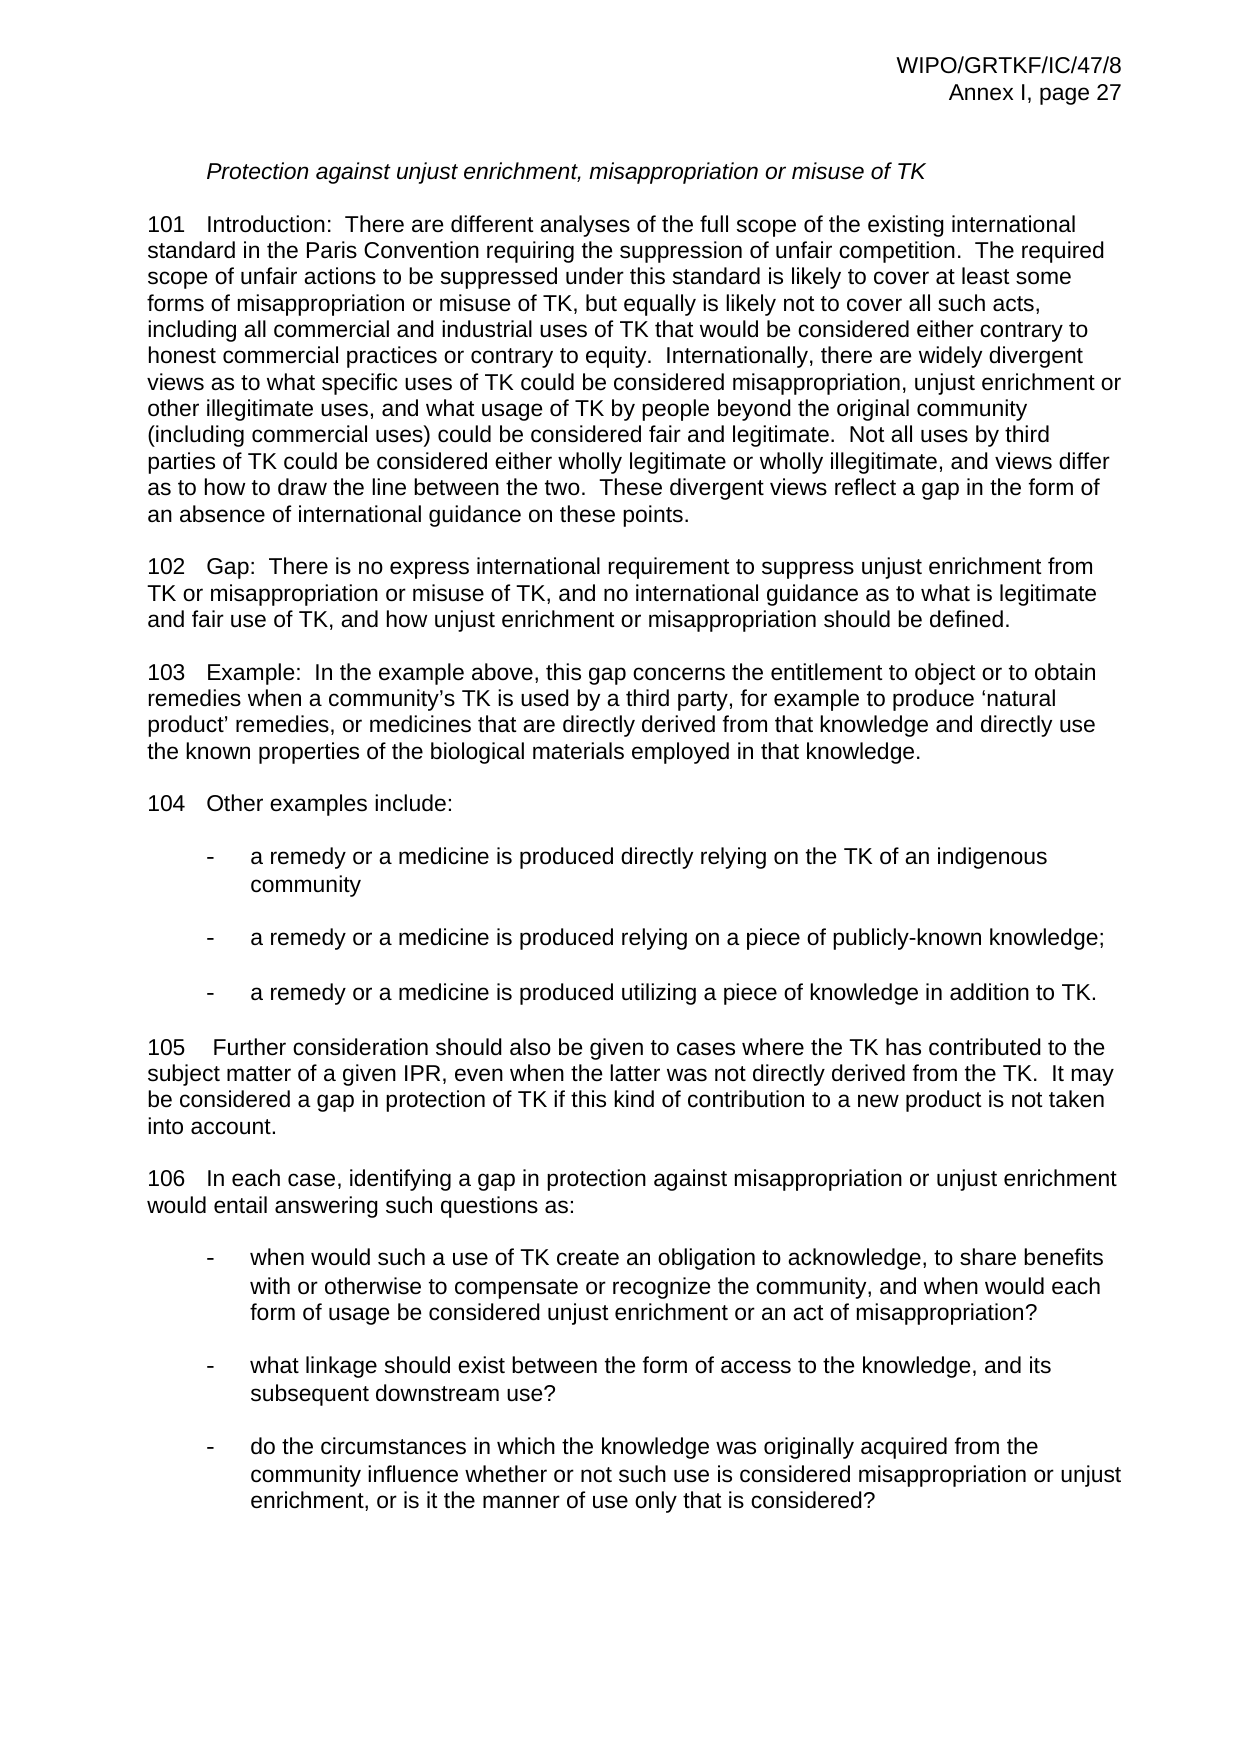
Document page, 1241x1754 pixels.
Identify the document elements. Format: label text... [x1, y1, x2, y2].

list do the circumstances in which the knowledge was originally acquired from the community influence whether or not such use is considered misappropriation or unjust enrichment, or is it the manner of use only that is considered? [203, 1433, 1122, 1514]
text Introduction: There are different analyses of the full scope of the existing international standard in the Paris Convention requiring the suppression of unfair competition. The required scope of unfair actions to be suppressed under this standard is likely to cover at least some forms of misappropriation or misuse of TK, but equally is likely not to cover all such acts, including all commercial and industrial uses of TK that would be considered either contrary to honest commercial practices or contrary to equity. Internationally, there are widely divergent views as to what specific uses of TK could be considered misappropriation, unjust enrichment or other illegitimate uses, and what usage of TK by people beyond the original community (including commercial uses) could be considered fair and legitimate. Not all uses by third parties of TK could be considered either wholly legitimate or wholly illegitimate, and views differ as to how to draw the line between the two. These divergent views reflect a gap in the form of an absence of international guidance on these points. [147, 211, 1122, 527]
text Further consideration should also be given to cases where the TK has contributed to the subject matter of a given IPR, even when the latter was not directly derived from the TK. It may be considered a gap in protection of TK if this kind of contribution to a new product is not taken into account. [147, 1033, 1122, 1139]
list a remedy or a medicine is produced utilizing a piece of knowledge in addition to TK. [203, 979, 1122, 1007]
text Gap: There is no express international requirement to suppress unjust enrichment from TK or misappropriation or misuse of TK, and no international guidance as to what is legitimate and fair use of TK, and how unjust enrichment or misappropriation should be defined. [147, 553, 1122, 632]
text Example: In the example above, this gap concerns the entitlement to object or to obtain remedies when a community’s TK is used by a third party, for example to produce ‘natural product’ remedies, or medicines that are directly derived from that knowledge and directly use the known properties of the biological materials employed in that knowledge. [147, 659, 1122, 764]
list a remedy or a medicine is produced directly relying on the TK of an indigenous community [203, 843, 1122, 898]
text Other examples include: [147, 790, 1122, 817]
text In each case, identifying a gap in protection against misappropriation or unjust enrichment would entail answering such questions as: [147, 1165, 1122, 1218]
list what linkage should exist between the form of access to the knowledge, and its subsequent downstream use? [203, 1352, 1122, 1406]
text Protection against unjust enrichment, misappropriation or misuse of TK [147, 158, 1122, 184]
list when would such a use of TK create an obligation to acknowledge, to share benefits with or otherwise to compensate or recognize the community, and when would each form of usage be considered unjust enrichment or an act of misappropriation? [203, 1244, 1122, 1325]
list a remedy or a medicine is produced relying on a piece of publicly-known knowledge; [203, 924, 1122, 952]
